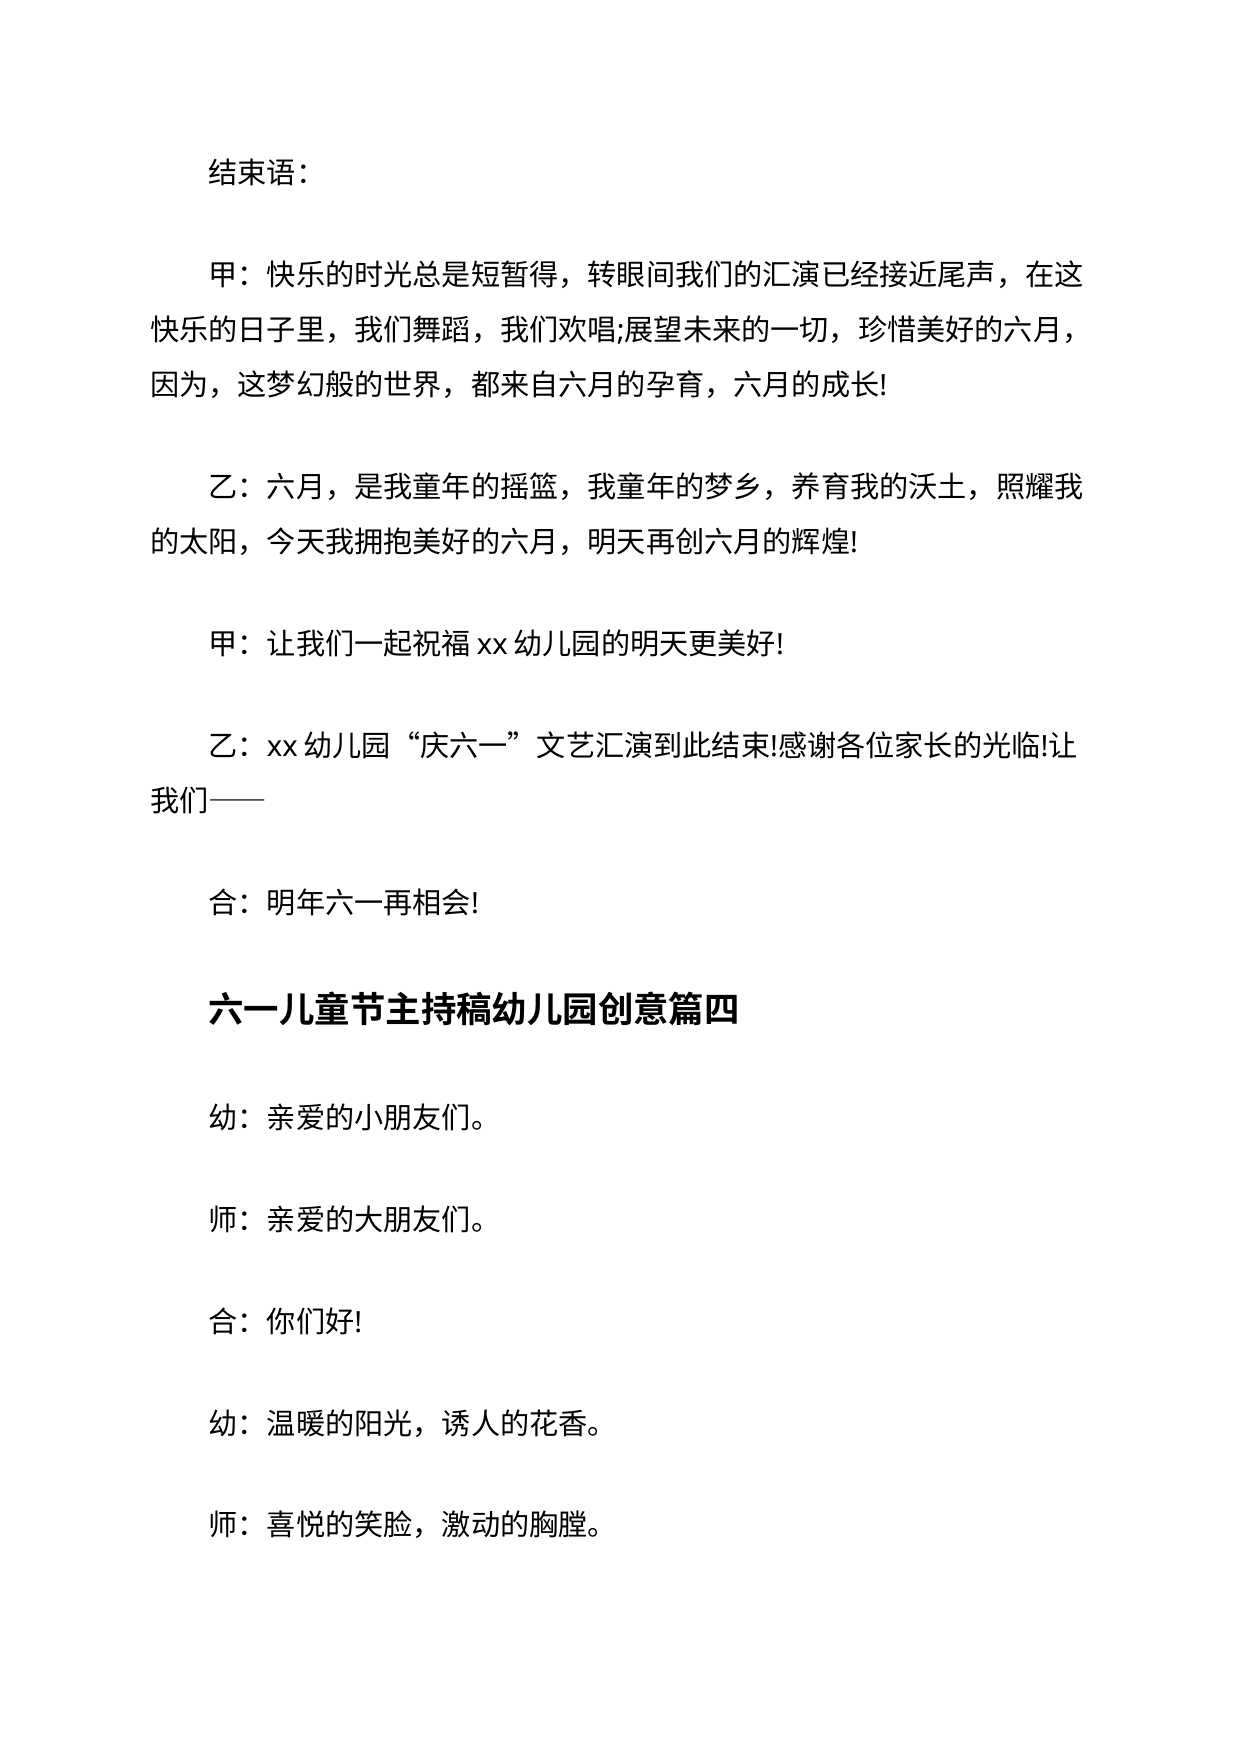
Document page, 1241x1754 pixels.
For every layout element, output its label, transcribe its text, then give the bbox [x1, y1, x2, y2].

text 师：喜悦的笑脸，激动的胸膛。 [150, 1502, 1090, 1544]
text 合：明年六一再相会! [150, 879, 1090, 922]
text 合：你们好! [150, 1298, 1090, 1341]
text 幼：亲爱的小朋友们。 [150, 1095, 1090, 1137]
text 乙：xx幼儿园“庆六一”文艺汇演到此结束!感谢各位家长的光临!让我们—— [150, 722, 1090, 820]
text 六一儿童节主持稿幼儿园创意篇四 [150, 981, 1090, 1032]
text 甲：让我们一起祝福xx幼儿园的明天更美好! [150, 621, 1090, 663]
text 乙：六月，是我童年的摇篮，我童年的梦乡，养育我的沃土，照耀我的太阳，今天我拥抱美好的六月，明天再创六月的辉煌! [150, 464, 1090, 561]
text 幼：温暖的阳光，诱人的花香。 [150, 1400, 1090, 1442]
text 结束语： [150, 150, 1090, 192]
text 甲：快乐的时光总是短暂得，转眼间我们的汇演已经接近尾声，在这快乐的日子里，我们舞蹈，我们欢唱;展望未来的一切，珍惜美好的六月，因为，这梦幻般的世界，都来自六月的孕育，六月的成长! [150, 252, 1090, 404]
text 师：亲爱的大朋友们。 [150, 1196, 1090, 1239]
